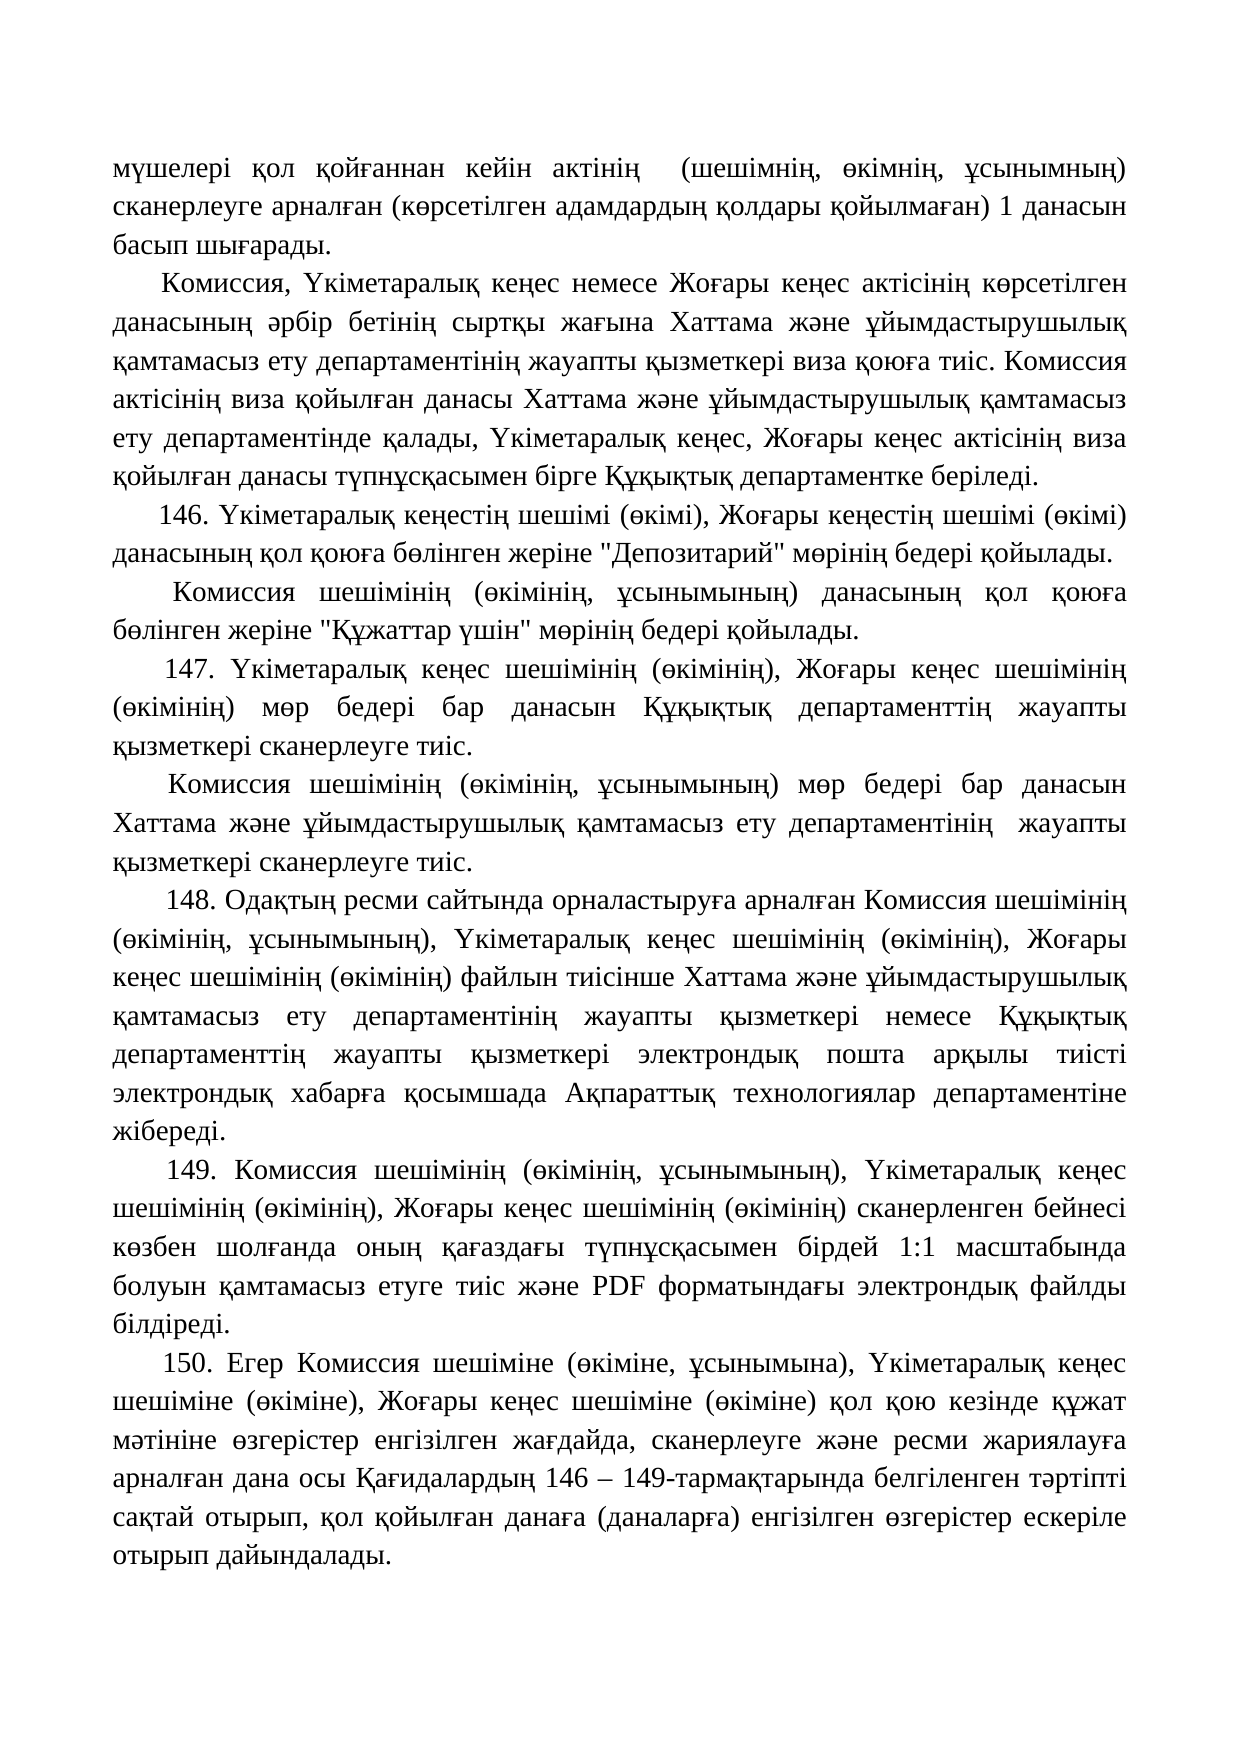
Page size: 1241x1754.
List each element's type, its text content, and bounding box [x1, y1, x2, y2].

text 147. Үкіметаралық кеңес шешімінің (өкімінің), Жоғары кеңес шешімінің (өкімінің) мөр бедері бар данасын Құқықтық департаменттің жауапты қызметкері сканерлеуге тиіс. [112, 651, 1128, 762]
text 149. Комиссия шешімінің (өкімінің, ұсынымының), Үкіметаралық кеңес шешімінің (өкімінің), Жоғары кеңес шешімінің (өкімінің) сканерленген бейнесі көзбен шолғанда оның қағаздағы түпнұсқасымен бірдей 1:1 масштабында болуын қамтамасыз етуге тиіс және PDF форматындағы электрондық файлды білдіреді. [112, 1152, 1128, 1340]
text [112, 150, 1128, 261]
text 146. Үкіметаралық кеңестің шешімі (өкімі), Жоғары кеңестің шешімі (өкімі) данасының қол қоюға бөлінген жеріне "Депозитарий" мөрінің бедері қойылады. [112, 497, 1128, 569]
text 148. Одақтың ресми сайтында орналастыруға арналған Комиссия шешімінің (өкімінің, ұсынымының), Үкіметаралық кеңес шешімінің (өкімінің), Жоғары кеңес шешімінің (өкімінің) файлын тиісінше Хаттама және ұйымдастырушылық қамтамасыз ету департаментінің жауапты қызметкері немесе Құқықтық департаменттің жауапты қызметкері электрондық пошта арқылы тиісті электрондық хабарға қосымшада Ақпараттық технологиялар департаментіне жібереді. [112, 882, 1128, 1147]
text Комиссия, Үкіметаралық кеңес немесе Жоғары кеңес актісінің көрсетілген данасының әрбір бетінің сыртқы жағына Хаттама және ұйымдастырушылық қамтамасыз ету департаментінің жауапты қызметкері виза қоюға тиіс. Комиссия актісінің виза қойылған данасы Хаттама және ұйымдастырушылық қамтамасыз ету департаментінде қалады, Үкіметаралық кеңес, Жоғары кеңес актісінің виза қойылған данасы түпнұсқасымен бірге Құқықтық департаментке беріледі. [112, 266, 1128, 492]
text Комиссия шешімінің (өкімінің, ұсынымының) данасының қол қоюға бөлінген жеріне "Құжаттар үшін" мөрінің бедері қойылады. [112, 574, 1128, 646]
text Комиссия шешімінің (өкімінің, ұсынымының) мөр бедері бар данасын Хаттама және ұйымдастырушылық қамтамасыз ету департаментінің жауапты қызметкері сканерлеуге тиіс. [112, 767, 1128, 877]
text 150. Егер Комиссия шешіміне (өкіміне, ұсынымына), Үкіметаралық кеңес шешіміне (өкіміне), Жоғары кеңес шешіміне (өкіміне) қол қою кезінде құжат мәтініне өзгерістер енгізілген жағдайда, сканерлеуге және ресми жариялауға арналған дана осы Қағидалардың 146 – 149-тармақтарында белгіленген тәртіпті сақтай отырып, қол қойылған данаға (даналарға) енгізілген өзгерістер ескеріле отырып дайындалады. [112, 1345, 1128, 1571]
